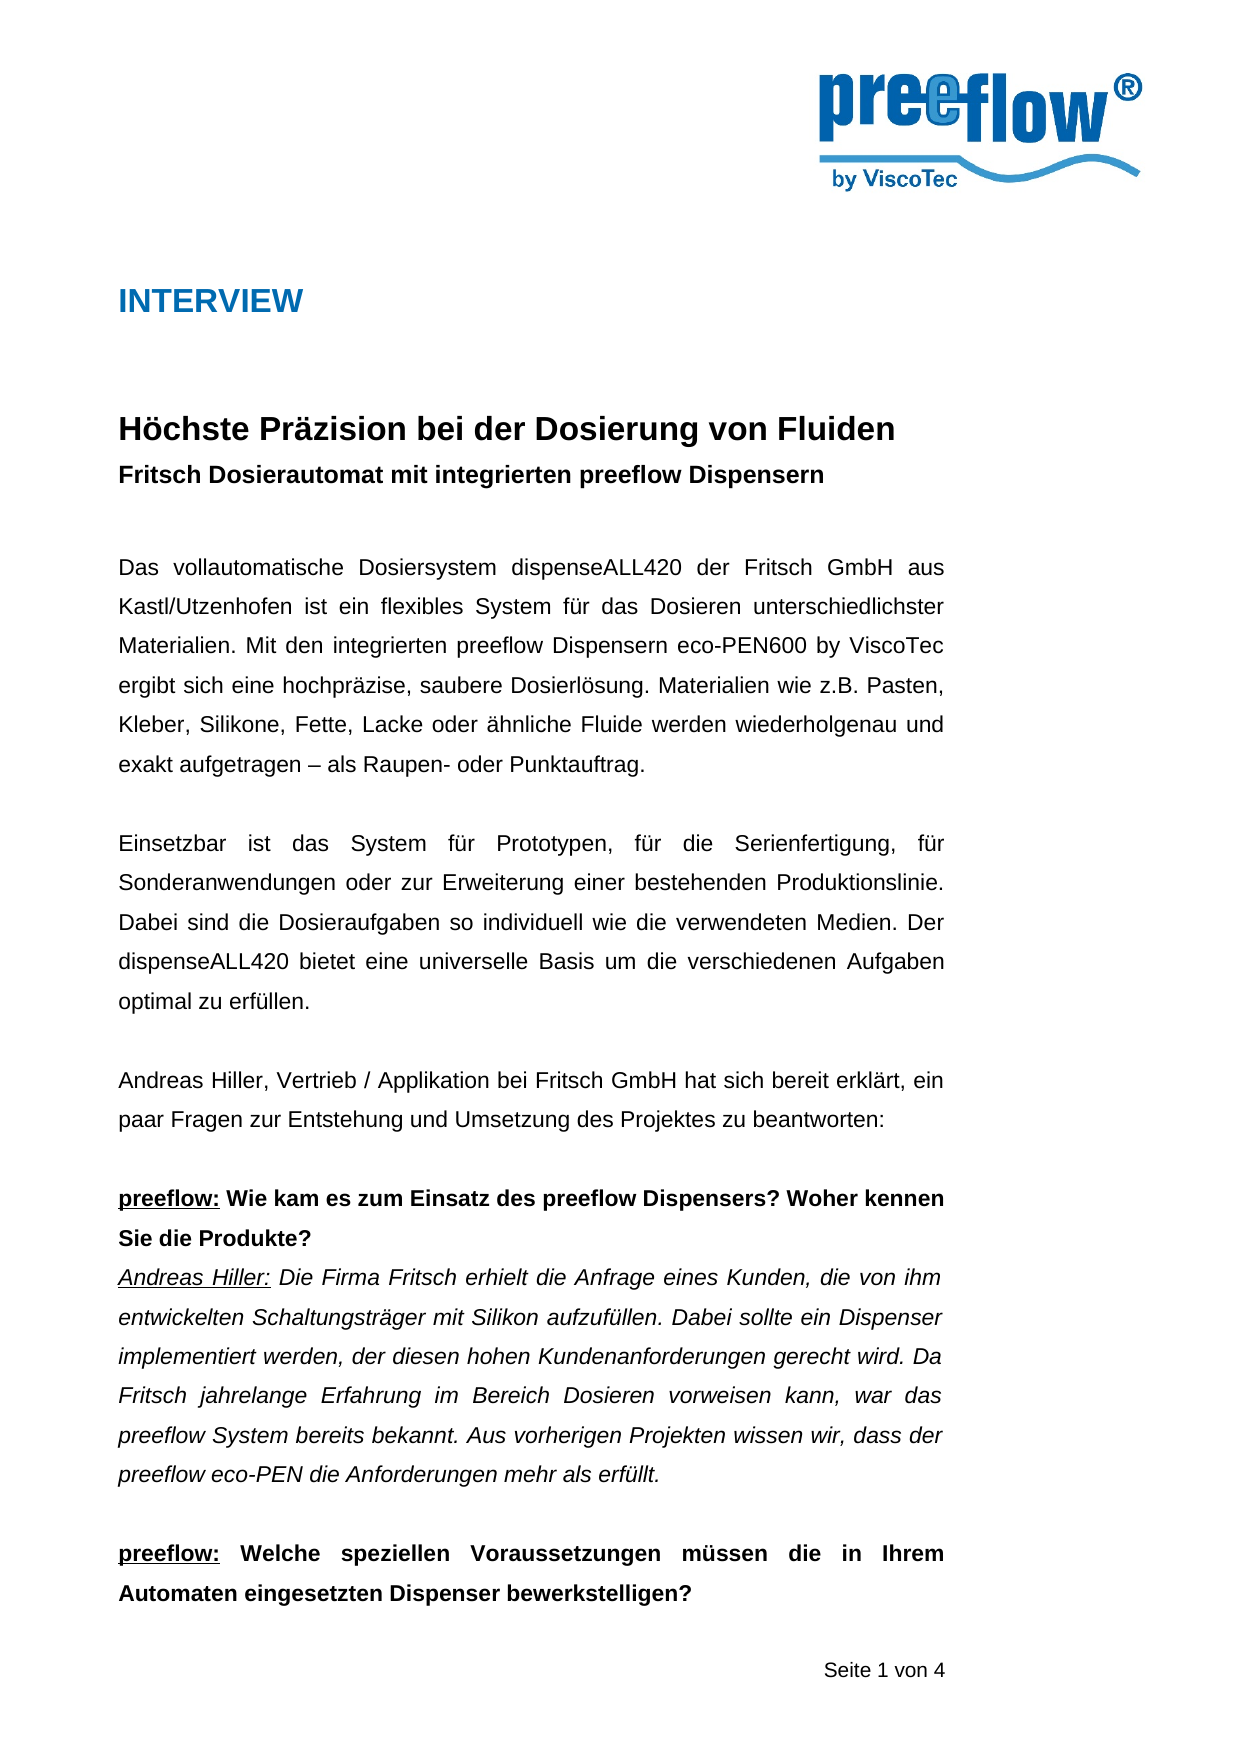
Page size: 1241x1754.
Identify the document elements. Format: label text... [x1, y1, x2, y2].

text Andreas Hiller: Die Firma Fritsch erhielt die Anfrage eines Kunden, die von ihm entwickelten Schaltungsträger mit Silikon aufzufüllen. Dabei sollte ein Dispenser implementiert werden, der diesen hohen Kundenanforderungen gerecht wird. Da Fritsch jahrelange Erfahrung im Bereich Dosieren vorweisen kann, war das preeflow System bereits bekannt. Aus vorherigen Projekten wissen wir, dass der preeflow eco-PEN die Anforderungen mehr als erfüllt. [118, 1264, 945, 1488]
text Fritsch Dosierautomat mit integrierten preeflow Dispensern [118, 460, 945, 489]
picture [787, 51, 1174, 213]
text Höchste Präzision bei der Dosierung von Fluiden [118, 409, 945, 448]
text Andreas Hiller, Vertrieb / Applikation bei Fritsch GmbH hat sich bereit erklärt, ein paar Fragen zur Entstehung und Umsetzung des Projektes zu beantworten: [118, 1067, 945, 1132]
text preeflow: Wie kam es zum Einsatz des preeflow Dispensers? Woher kennen Sie die Produkte? [118, 1185, 945, 1251]
text Einsetzbar ist das System für Prototypen, für die Serienfertigung, für Sonderanwendungen oder zur Erweiterung einer bestehenden Produktionslinie. Dabei sind die Dosieraufgaben so individuell wie die verwendeten Medien. Der dispenseALL420 bietet eine universelle Basis um die verschiedenen Aufgaben optimal zu erfüllen. [118, 830, 945, 1014]
text preeflow: Welche speziellen Voraussetzungen müssen die in Ihrem Automaten eingesetzten Dispenser bewerkstelligen? [118, 1540, 945, 1606]
text Das vollautomatische Dosiersystem dispenseALL420 der Fritsch GmbH aus Kastl/Utzenhofen ist ein flexibles System für das Dosieren unterschiedlichster Materialien. Mit den integrierten preeflow Dispensern eco-PEN600 by ViscoTec ergibt sich eine hochpräzise, saubere Dosierlösung. Materialien wie z.B. Pasten, Kleber, Silikone, Fette, Lacke oder ähnliche Fluide werden wiederholgenau und exakt aufgetragen – als Raupen- oder Punktauftrag. [118, 553, 945, 777]
